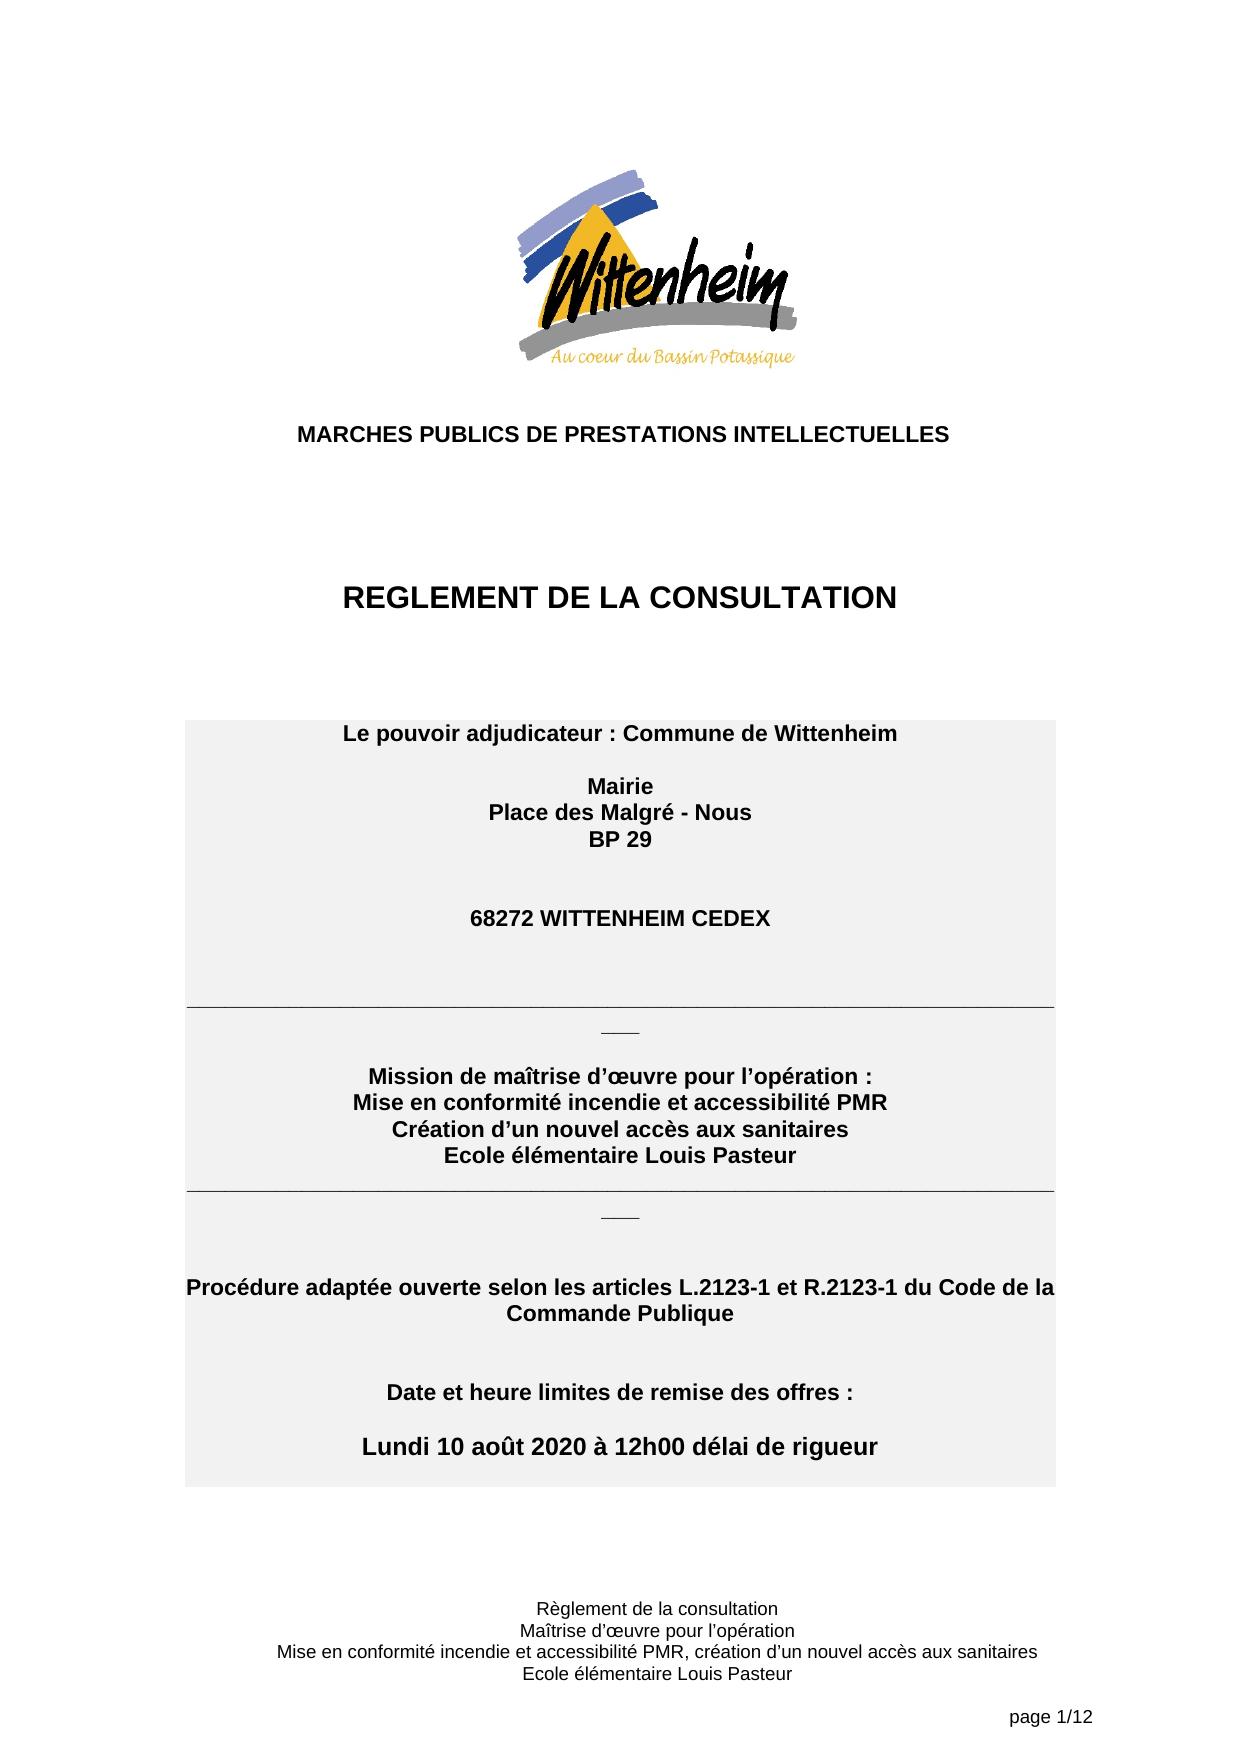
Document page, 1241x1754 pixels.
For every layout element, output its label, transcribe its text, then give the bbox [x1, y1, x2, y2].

text Le pouvoir adjudicateur : Commune de Wittenheim [185, 720, 1056, 747]
text Lundi 10 août 2020 à 12h00 délai de rigueur [185, 1432, 1056, 1461]
text _______________________________________________________________________ [185, 1168, 1056, 1221]
text Mise en conformité incendie et accessibilité PMR [185, 1089, 1056, 1116]
text Création d’un nouvel accès aux sanitaires [185, 1116, 1056, 1142]
text REGLEMENT DE LA CONSULTATION [148, 579, 1092, 615]
text _______________________________________________________________________ [185, 984, 1056, 1036]
text BP 29 [185, 826, 1056, 852]
text Date et heure limites de remise des offres : [185, 1379, 1056, 1405]
text Mission de maîtrise d’œuvre pour l’opération : [185, 1063, 1056, 1089]
text 68272 WITTENHEIM CEDEX [185, 905, 1056, 931]
text MARCHES PUBLICS DE PRESTATIONS INTELLECTUELLES [185, 421, 1056, 447]
text Place des Malgré - Nous [185, 799, 1056, 826]
text Procédure adaptée ouverte selon les articles L.2123-1 et R.2123-1 du Code de la Commande Publique [185, 1274, 1056, 1326]
text Ecole élémentaire Louis Pasteur [185, 1142, 1056, 1168]
picture [517, 164, 797, 395]
text Mairie [185, 773, 1056, 799]
